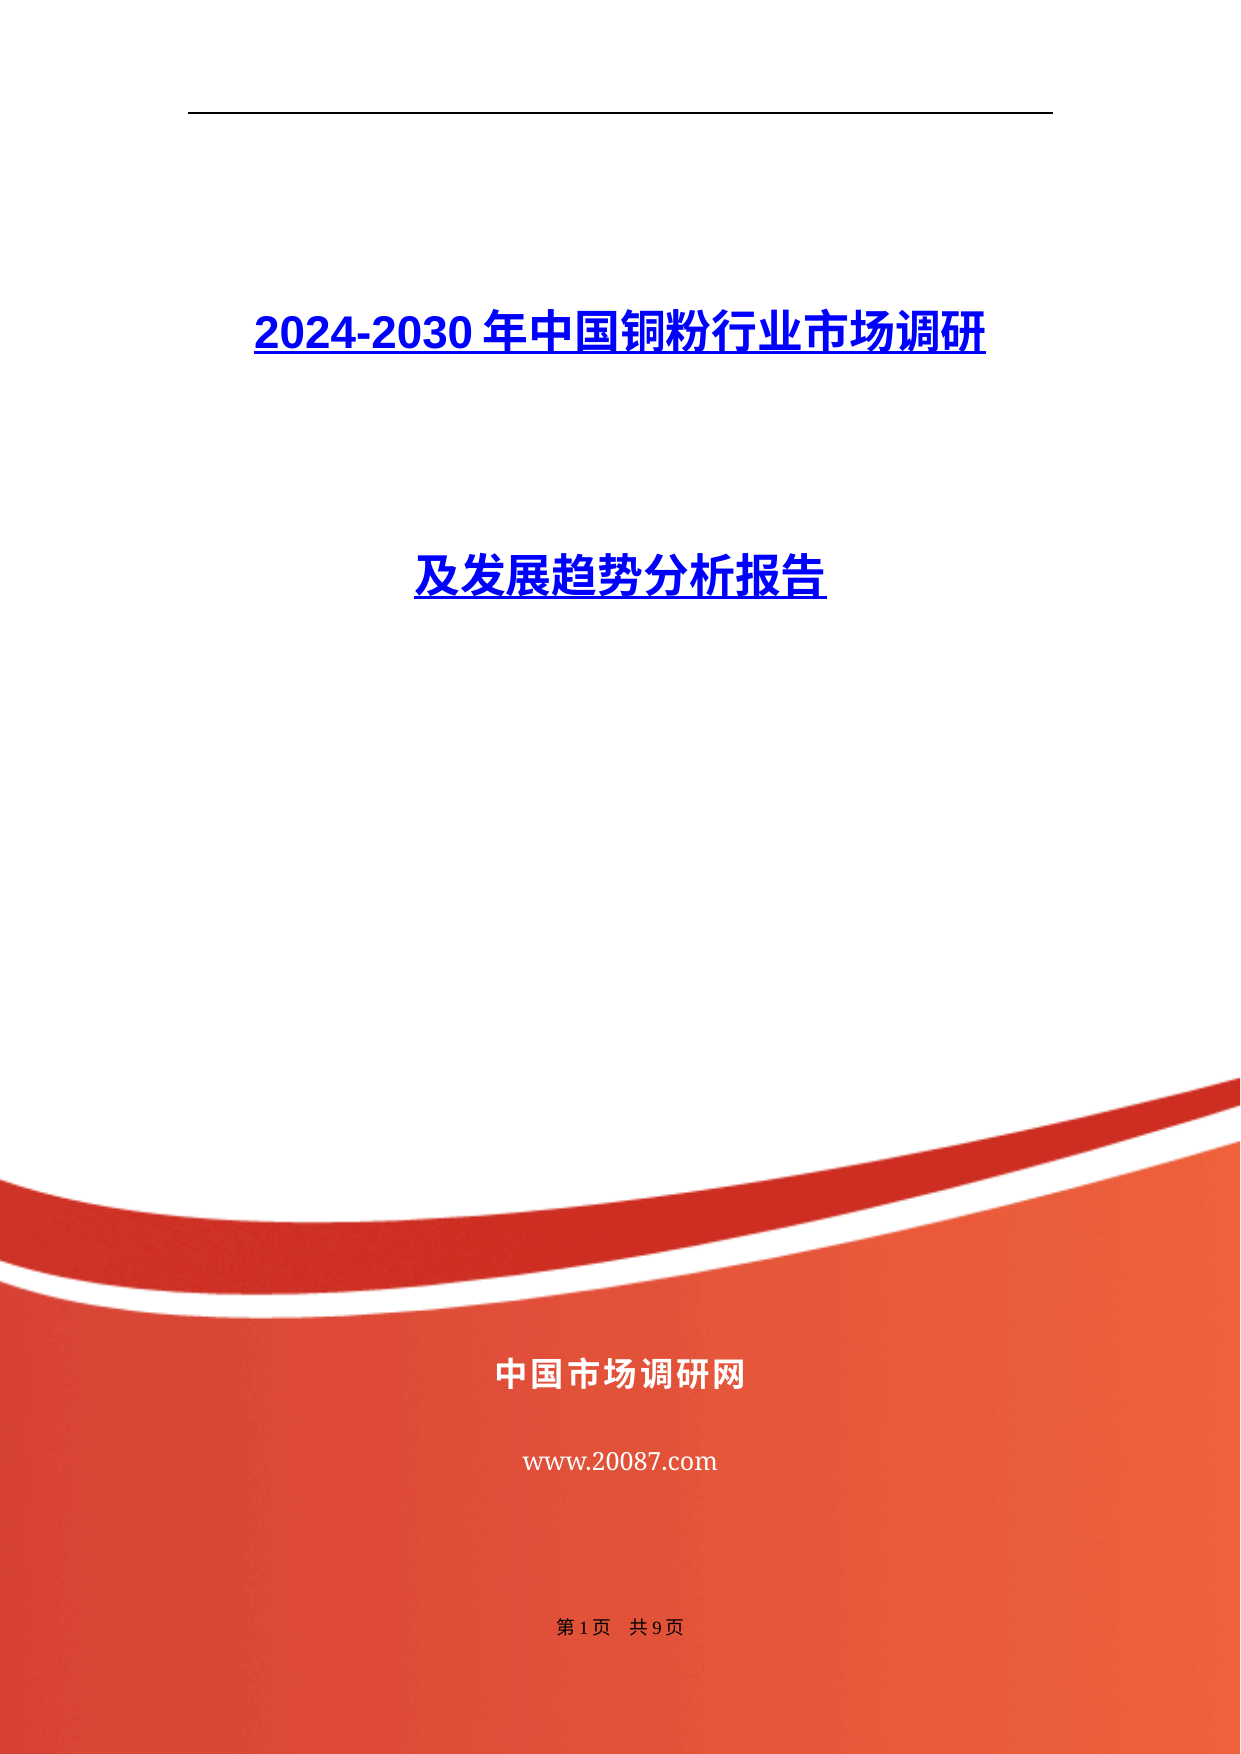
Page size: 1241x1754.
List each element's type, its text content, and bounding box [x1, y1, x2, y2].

picture [0, 1006, 1241, 1754]
text www.20087.com [187, 1428, 1053, 1493]
subtitle 中国市场调研网 [187, 1339, 1053, 1404]
table_header 2024-2030年中国铜粉行业市场调研及发展趋势分析报告 [188, 207, 1053, 773]
